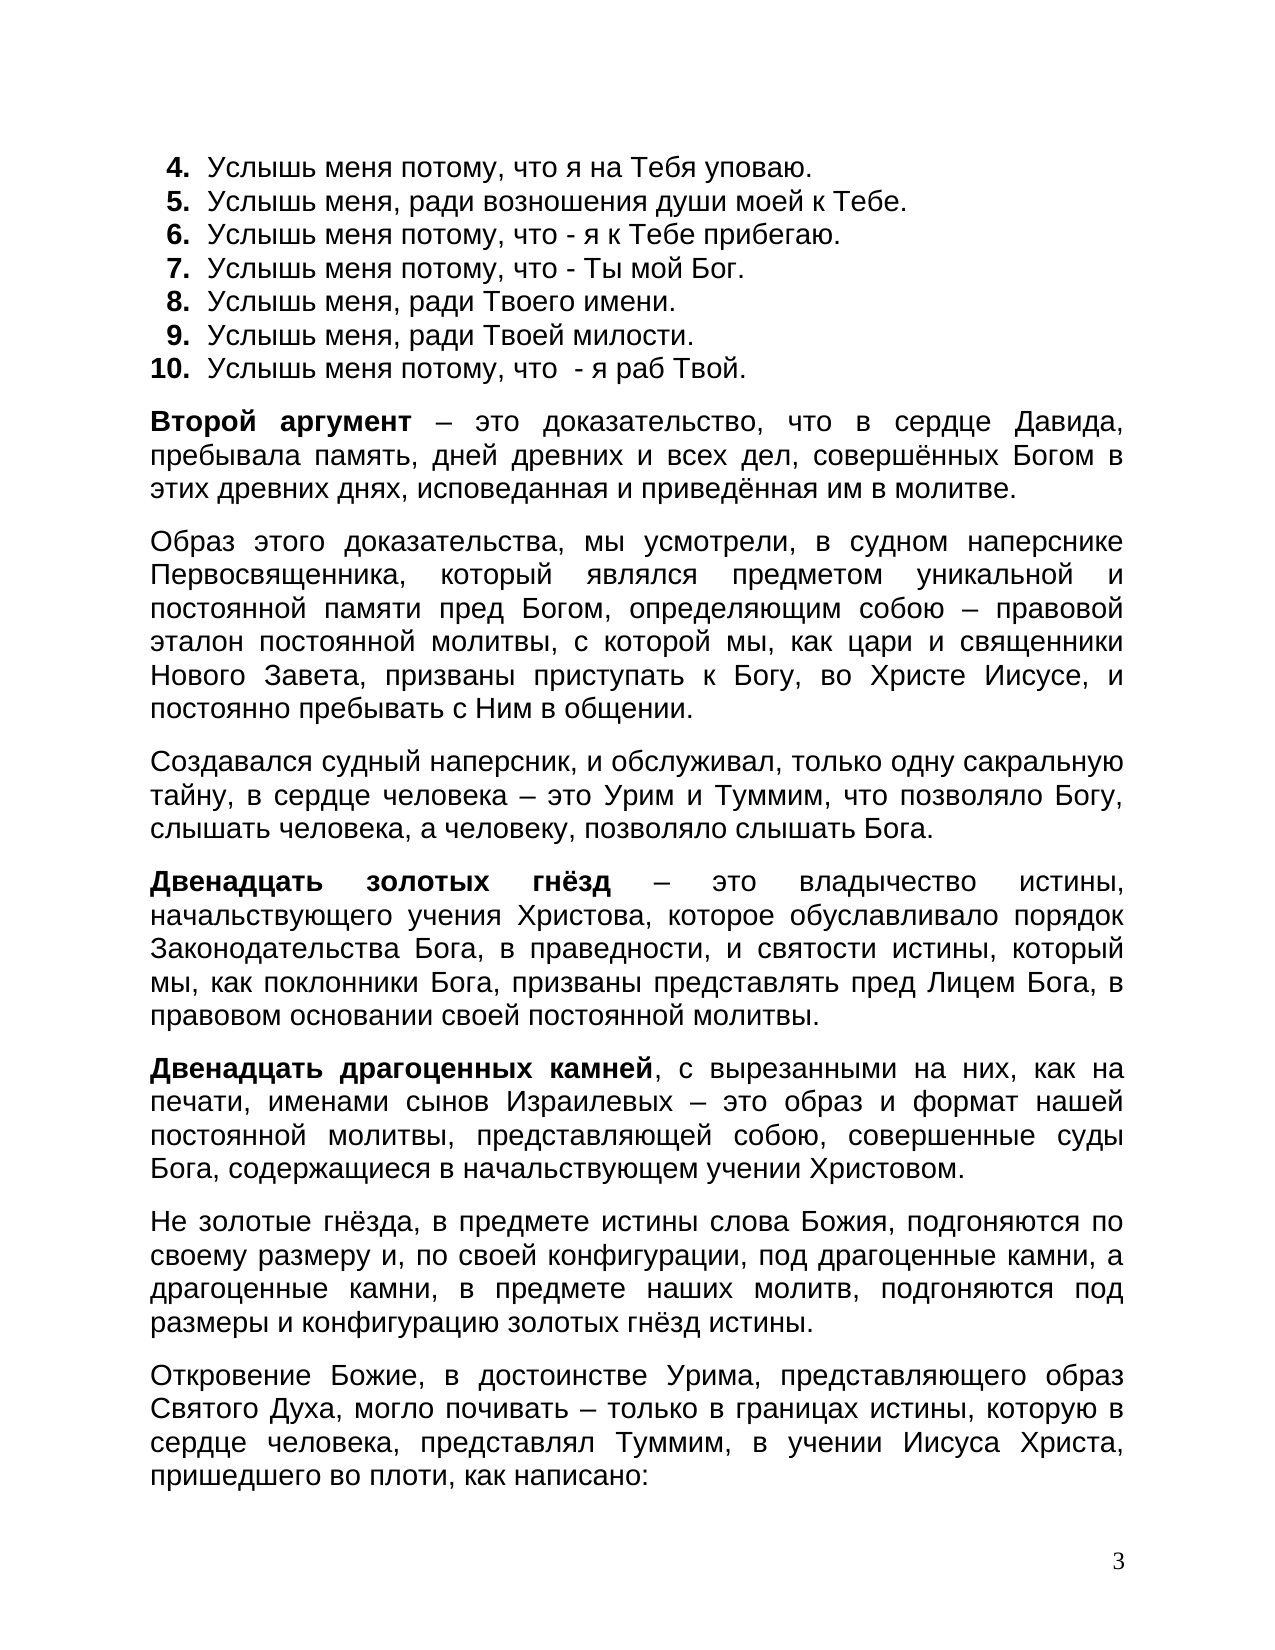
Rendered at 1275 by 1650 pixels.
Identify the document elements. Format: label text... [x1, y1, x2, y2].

text 5. Услышь меня, ради возношения души моей к Тебе. [150, 183, 1125, 217]
text 10. Услышь меня потому, что - я раб Твой. [150, 351, 1125, 385]
text 9. Услышь меня, ради Твоей милости. [150, 318, 1125, 351]
text Образ этого доказательства, мы усмотрели, в судном наперснике Первосвященника, который являлся предметом уникальной и постоянной памяти пред Богом, определяющим собою – правовой эталон постоянной молитвы, с которой мы, как цари и священники Нового Завета, призваны приступать к Богу, во Христе Иисусе, и постоянно пребывать с Ним в общении. [150, 524, 1125, 725]
text Двенадцать драгоценных камней, с вырезанными на них, как на печати, именами сынов Израилевых – это образ и формат нашей постоянной молитвы, представляющей собою, совершенные суды Бога, содержащиеся в начальствующем учении Христовом. [150, 1051, 1125, 1185]
text 4. Услышь меня потому, что я на Тебя уповаю. [150, 150, 1125, 183]
text 7. Услышь меня потому, что - Ты мой Бог. [150, 251, 1125, 284]
text Не золотые гнёзда, в предмете истины слова Божия, подгоняются по своему размеру и, по своей конфигурации, под драгоценные камни, а драгоценные камни, в предмете наших молитв, подгоняются под размеры и конфигурацию золотых гнёзд истины. [150, 1204, 1125, 1338]
text Откровение Божие, в достоинстве Урима, представляющего образ Святого Духа, могло почивать – только в границах истины, которую в сердце человека, представлял Туммим, в учении Иисуса Христа, пришедшего во плоти, как написано: [150, 1357, 1125, 1492]
text Создавался судный наперсник, и обслуживал, только одну сакральную тайну, в сердце человека – это Урим и Туммим, что позволяло Богу, слышать человека, а человеку, позволяло слышать Бога. [150, 744, 1125, 845]
text 8. Услышь меня, ради Твоего имени. [150, 284, 1125, 318]
text 6. Услышь меня потому, что - я к Тебе прибегаю. [150, 217, 1125, 251]
text Двенадцать золотых гнёзд – это владычество истины, начальствующего учения Христова, которое обуславливало порядок Законодательства Бога, в праведности, и святости истины, который мы, как поклонники Бога, призваны представлять пред Лицем Бога, в правовом основании своей постоянной молитвы. [150, 864, 1125, 1032]
text Второй аргумент – это доказательство, что в сердце Давида, пребывала память, дней древних и всех дел, совершённых Богом в этих древних днях, исповеданная и приведённая им в молитве. [150, 404, 1125, 504]
